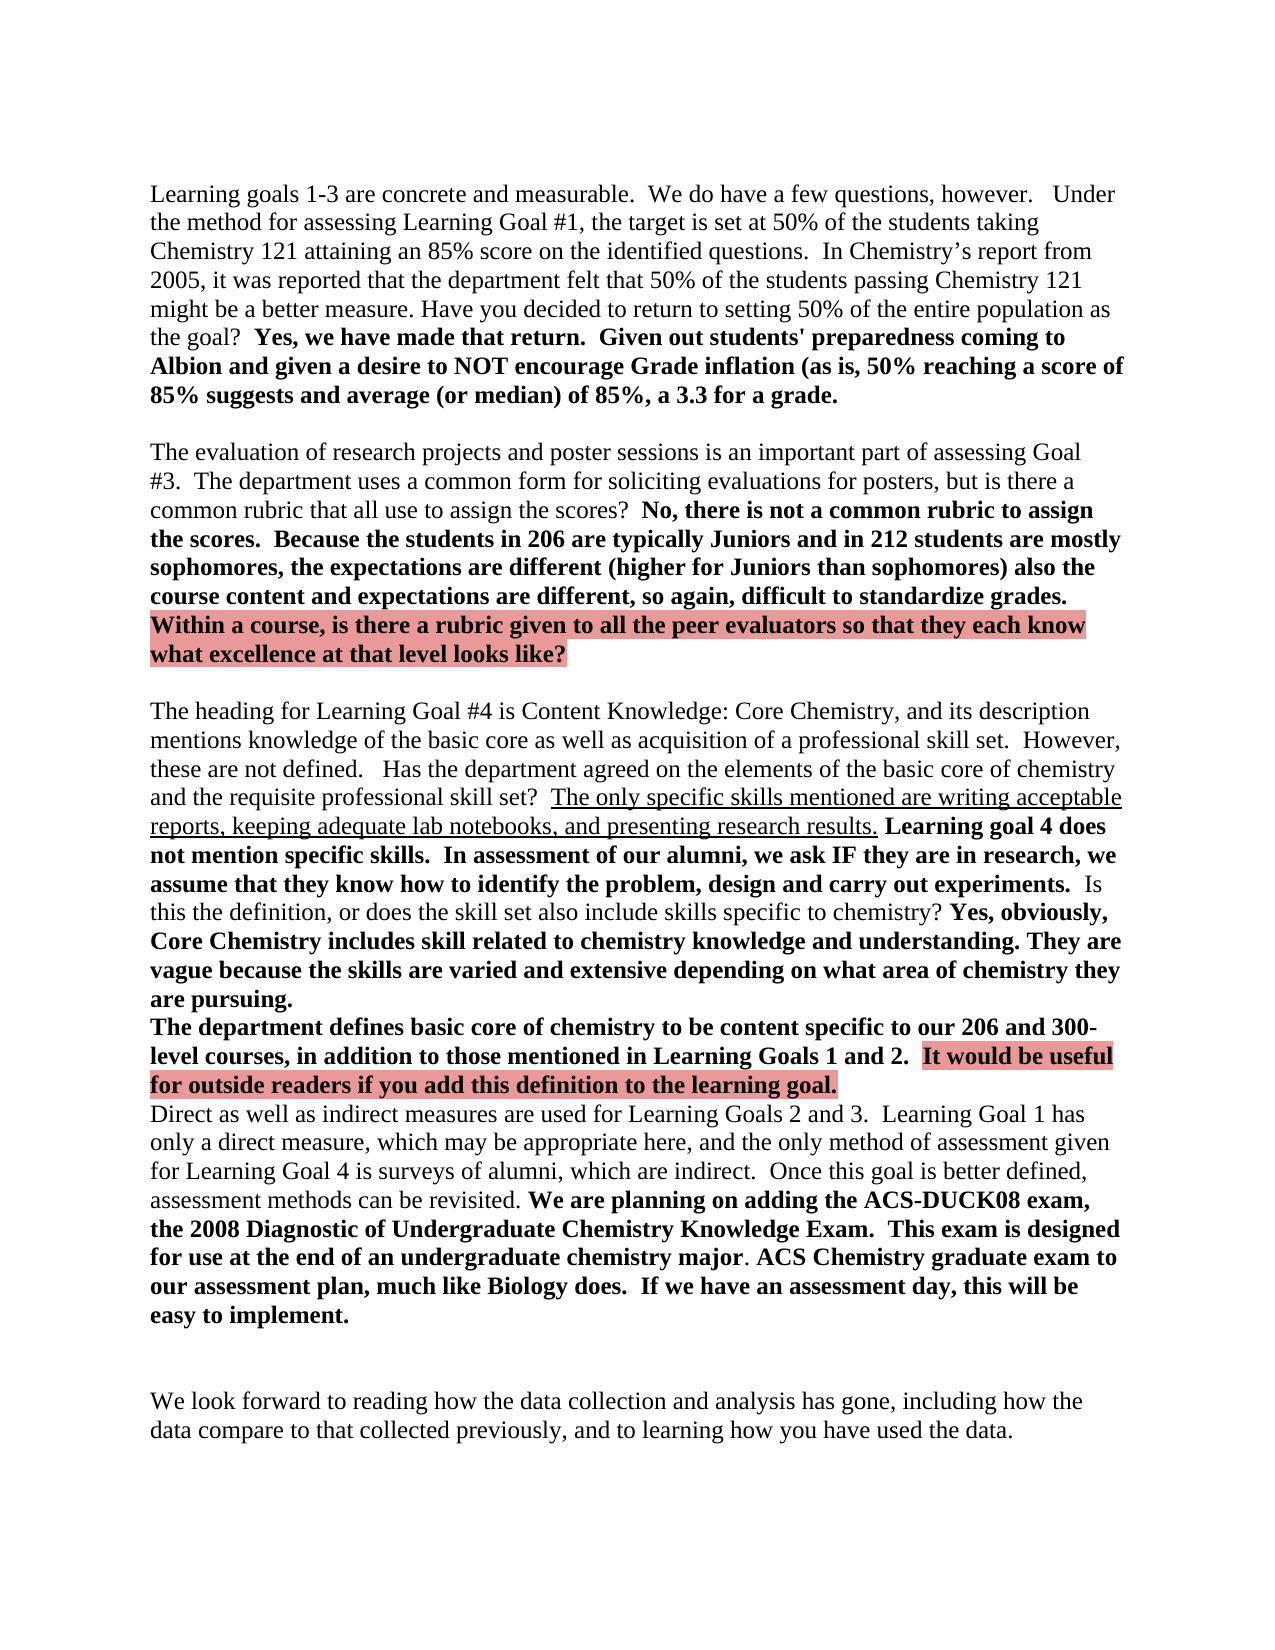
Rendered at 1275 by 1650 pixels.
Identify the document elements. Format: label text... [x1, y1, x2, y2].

text The evaluation of research projects and poster sessions is an important part of assessing Goal #3. The department uses a common form for soliciting evaluations for posters, but is there a common rubric that all use to assign the scores? No, there is not a common rubric to assign the scores. Because the students in 206 are typically Juniors and in 212 students are mostly sophomores, the expectations are different (higher for Juniors than sophomores) also the course content and expectations are different, so again, difficult to standardize grades. Within a course, is there a rubric given to all the peer evaluators so that they each know what excellence at that level looks like? [150, 437, 1125, 667]
text Direct as well as indirect measures are used for Learning Goals 2 and 3. Learning Goal 1 has only a direct measure, which may be appropriate here, and the only method of assessment given for Learning Goal 4 is surveys of alumni, which are indirect. Once this goal is better defined, assessment methods can be revisited. We are planning on adding the ACS-DUCK08 exam, the 2008 Diagnostic of Undergraduate Chemistry Knowledge Exam. This exam is designed for use at the end of an undergraduate chemistry major. ACS Chemistry graduate exam to our assessment plan, much like Biology does. If we have an assessment day, this will be easy to implement. [150, 1099, 1125, 1329]
text The heading for Learning Goal #4 is Content Knowledge: Core Chemistry, and its description mentions knowledge of the basic core as well as acquisition of a professional skill set. However, these are not defined. Has the department agreed on the elements of the basic core of chemistry and the requisite professional skill set? The only specific skills mentioned are writing acceptable reports, keeping adequate lab notebooks, and presenting research results. Learning goal 4 does not mention specific skills. In assessment of our alumni, we ask IF they are in research, we assume that they know how to identify the problem, design and carry out experiments. Is this the definition, or does the skill set also include skills specific to chemistry? Yes, obviously, Core Chemistry includes skill related to chemistry knowledge and understanding. They are vague because the skills are varied and extensive depending on what area of chemistry they are pursuing. [150, 696, 1125, 1012]
text The department defines basic core of chemistry to be content specific to our 206 and 300-level courses, in addition to those mentioned in Learning Goals 1 and 2. It would be useful for outside readers if you add this definition to the learning goal. [150, 1012, 1125, 1099]
text Learning goals 1-3 are concrete and measurable. We do have a few questions, however. Under the method for assessing Learning Goal #1, the target is set at 50% of the students taking Chemistry 121 attaining an 85% score on the identified questions. In Chemistry’s report from 2005, it was reported that the department felt that 50% of the students passing Chemistry 121 might be a better measure. Have you decided to return to setting 50% of the entire population as the goal? Yes, we have made that return. Given out students' preparedness coming to Albion and given a desire to NOT encourage Grade inflation (as is, 50% reaching a score of 85% suggests and average (or median) of 85%, a 3.3 for a grade. [150, 179, 1125, 409]
